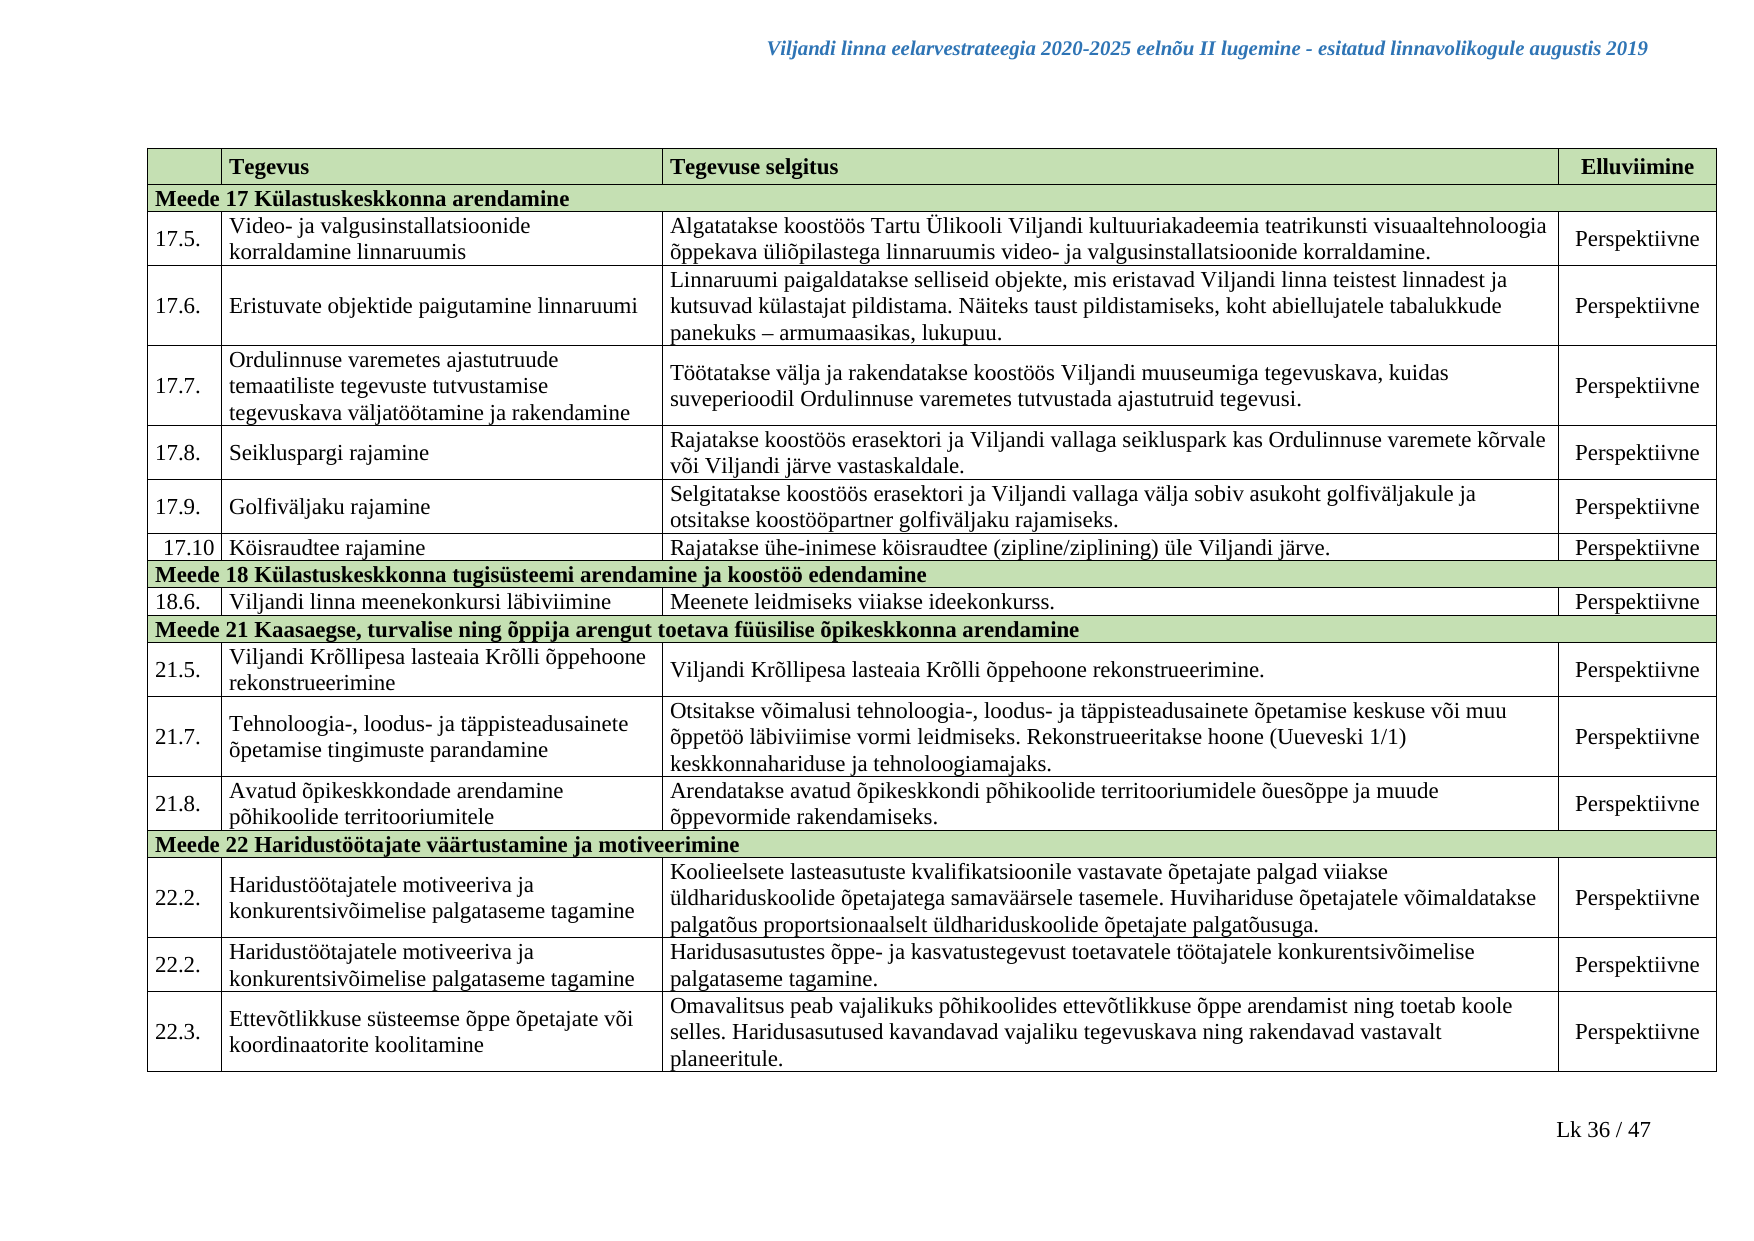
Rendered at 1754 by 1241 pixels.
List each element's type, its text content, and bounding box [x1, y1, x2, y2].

table_cell Linnaruumi paigaldatakse selliseid objekte, mis eristavad Viljandi linna teistest linnadest ja kutsuvad külastajat pildistama. Näiteks taust pildistamiseks, koht abiellujatele tabalukkude panekuks – armumaasikas, lukupuu. [663, 266, 1558, 345]
table_header Tegevus [222, 149, 662, 184]
table_cell Rajatakse koostöös erasektori ja Viljandi vallaga seikluspark kas Ordulinnuse varemete kõrvale või Viljandi järve vastaskaldale. [663, 426, 1558, 479]
table_cell Video- ja valgusinstallatsioonide korraldamine linnaruumis [222, 212, 662, 265]
table_cell Perspektiivne [1559, 480, 1716, 532]
table_cell Meede 18 Külastuskeskkonna tugisüsteemi arendamine ja koostöö edendamine [148, 561, 1716, 587]
table_cell Perspektiivne [1559, 588, 1716, 615]
table_cell Viljandi Krõllipesa lasteaia Krõlli õppehoone rekonstrueerimine [222, 643, 662, 696]
table_cell Algatatakse koostöös Tartu Ülikooli Viljandi kultuuriakadeemia teatrikunsti visuaaltehnoloogia õppekava üliõpilastega linnaruumis video- ja valgusinstallatsioonide korraldamine. [663, 212, 1558, 265]
table_cell Haridusasutustes õppe- ja kasvatustegevust toetavatele töötajatele konkurentsivõimelise palgataseme tagamine. [663, 938, 1558, 991]
table_cell Ordulinnuse varemetes ajastutruude temaatiliste tegevuste tutvustamise tegevuskava väljatöötamine ja rakendamine [222, 346, 662, 425]
table_cell 22.2. [148, 938, 221, 991]
table_cell 21.7. [148, 697, 221, 776]
table_cell 17.6. [148, 266, 221, 345]
table_cell Otsitakse võimalusi tehnoloogia-, loodus- ja täppisteadusainete õpetamise keskuse või muu õppetöö läbiviimise vormi leidmiseks. Rekonstrueeritakse hoone (Uueveski 1/1) keskkonnahariduse ja tehnoloogiamajaks. [663, 697, 1558, 776]
table_cell Seikluspargi rajamine [222, 426, 662, 479]
table_cell Perspektiivne [1559, 938, 1716, 991]
table_cell Arendatakse avatud õpikeskkondi põhikoolide territooriumidele õuesõppe ja muude õppevormide rakendamiseks. [663, 777, 1558, 830]
table_cell Perspektiivne [1559, 858, 1716, 937]
table_cell 17.5. [148, 212, 221, 265]
table_cell Selgitatakse koostöös erasektori ja Viljandi vallaga välja sobiv asukoht golfiväljakule ja otsitakse koostööpartner golfiväljaku rajamiseks. [663, 480, 1558, 532]
table_cell Perspektiivne [1559, 697, 1716, 776]
table_cell Koolieelsete lasteasutuste kvalifikatsioonile vastavate õpetajate palgad viiakse üldhariduskoolide õpetajatega samaväärsele tasemele. Huvihariduse õpetajatele võimaldatakse palgatõus proportsionaalselt üldhariduskoolide õpetajate palgatõusuga. [663, 858, 1558, 937]
table_header Elluviimine [1559, 149, 1716, 184]
table_cell Meenete leidmiseks viiakse ideekonkurss. [663, 588, 1558, 615]
table_cell Rajatakse ühe-inimese köisraudtee (zipline/ziplining) üle Viljandi järve. [663, 534, 1558, 560]
table_cell 21.5. [148, 643, 221, 696]
table_cell 22.3. [148, 992, 221, 1071]
table_cell 17.7. [148, 346, 221, 425]
table_cell 22.2. [148, 858, 221, 937]
table_cell 17.10 [148, 534, 221, 560]
table_cell Perspektiivne [1559, 643, 1716, 696]
table_cell Eristuvate objektide paigutamine linnaruumi [222, 266, 662, 345]
table_cell Meede 22 Haridustöötajate väärtustamine ja motiveerimine [148, 831, 1716, 857]
table_cell Töötatakse välja ja rakendatakse koostöös Viljandi muuseumiga tegevuskava, kuidas suveperioodil Ordulinnuse varemetes tutvustada ajastutruid tegevusi. [663, 346, 1558, 425]
table_cell Haridustöötajatele motiveeriva ja konkurentsivõimelise palgataseme tagamine [222, 858, 662, 937]
table_cell Meede 17 Külastuskeskkonna arendamine [148, 185, 1716, 211]
table_cell Ettevõtlikkuse süsteemse õppe õpetajate või koordinaatorite koolitamine [222, 992, 662, 1071]
table_header [148, 149, 221, 184]
table_cell Perspektiivne [1559, 426, 1716, 479]
table_cell Perspektiivne [1559, 346, 1716, 425]
table_cell Viljandi Krõllipesa lasteaia Krõlli õppehoone rekonstrueerimine. [663, 643, 1558, 696]
table_cell Perspektiivne [1559, 992, 1716, 1071]
table_cell 17.8. [148, 426, 221, 479]
table_cell Golfiväljaku rajamine [222, 480, 662, 532]
table_cell Perspektiivne [1559, 777, 1716, 830]
table_header Tegevuse selgitus [663, 149, 1558, 184]
table_cell 18.6. [148, 588, 221, 615]
table_cell Köisraudtee rajamine [222, 534, 662, 560]
table_cell Omavalitsus peab vajalikuks põhikoolides ettevõtlikkuse õppe arendamist ning toetab koole selles. Haridusasutused kavandavad vajaliku tegevuskava ning rakendavad vastavalt planeeritule. [663, 992, 1558, 1071]
table_cell Haridustöötajatele motiveeriva ja konkurentsivõimelise palgataseme tagamine [222, 938, 662, 991]
table_cell Tehnoloogia-, loodus- ja täppisteadusainete õpetamise tingimuste parandamine [222, 697, 662, 776]
table_cell Meede 21 Kaasaegse, turvalise ning õppija arengut toetava füüsilise õpikeskkonna arendamine [148, 616, 1716, 642]
table_cell Perspektiivne [1559, 212, 1716, 265]
table_cell Perspektiivne [1559, 534, 1716, 560]
table_cell Perspektiivne [1559, 266, 1716, 345]
table_cell Avatud õpikeskkondade arendamine põhikoolide territooriumitele [222, 777, 662, 830]
table_cell 21.8. [148, 777, 221, 830]
table_cell 17.9. [148, 480, 221, 532]
table_cell Viljandi linna meenekonkursi läbiviimine [222, 588, 662, 615]
